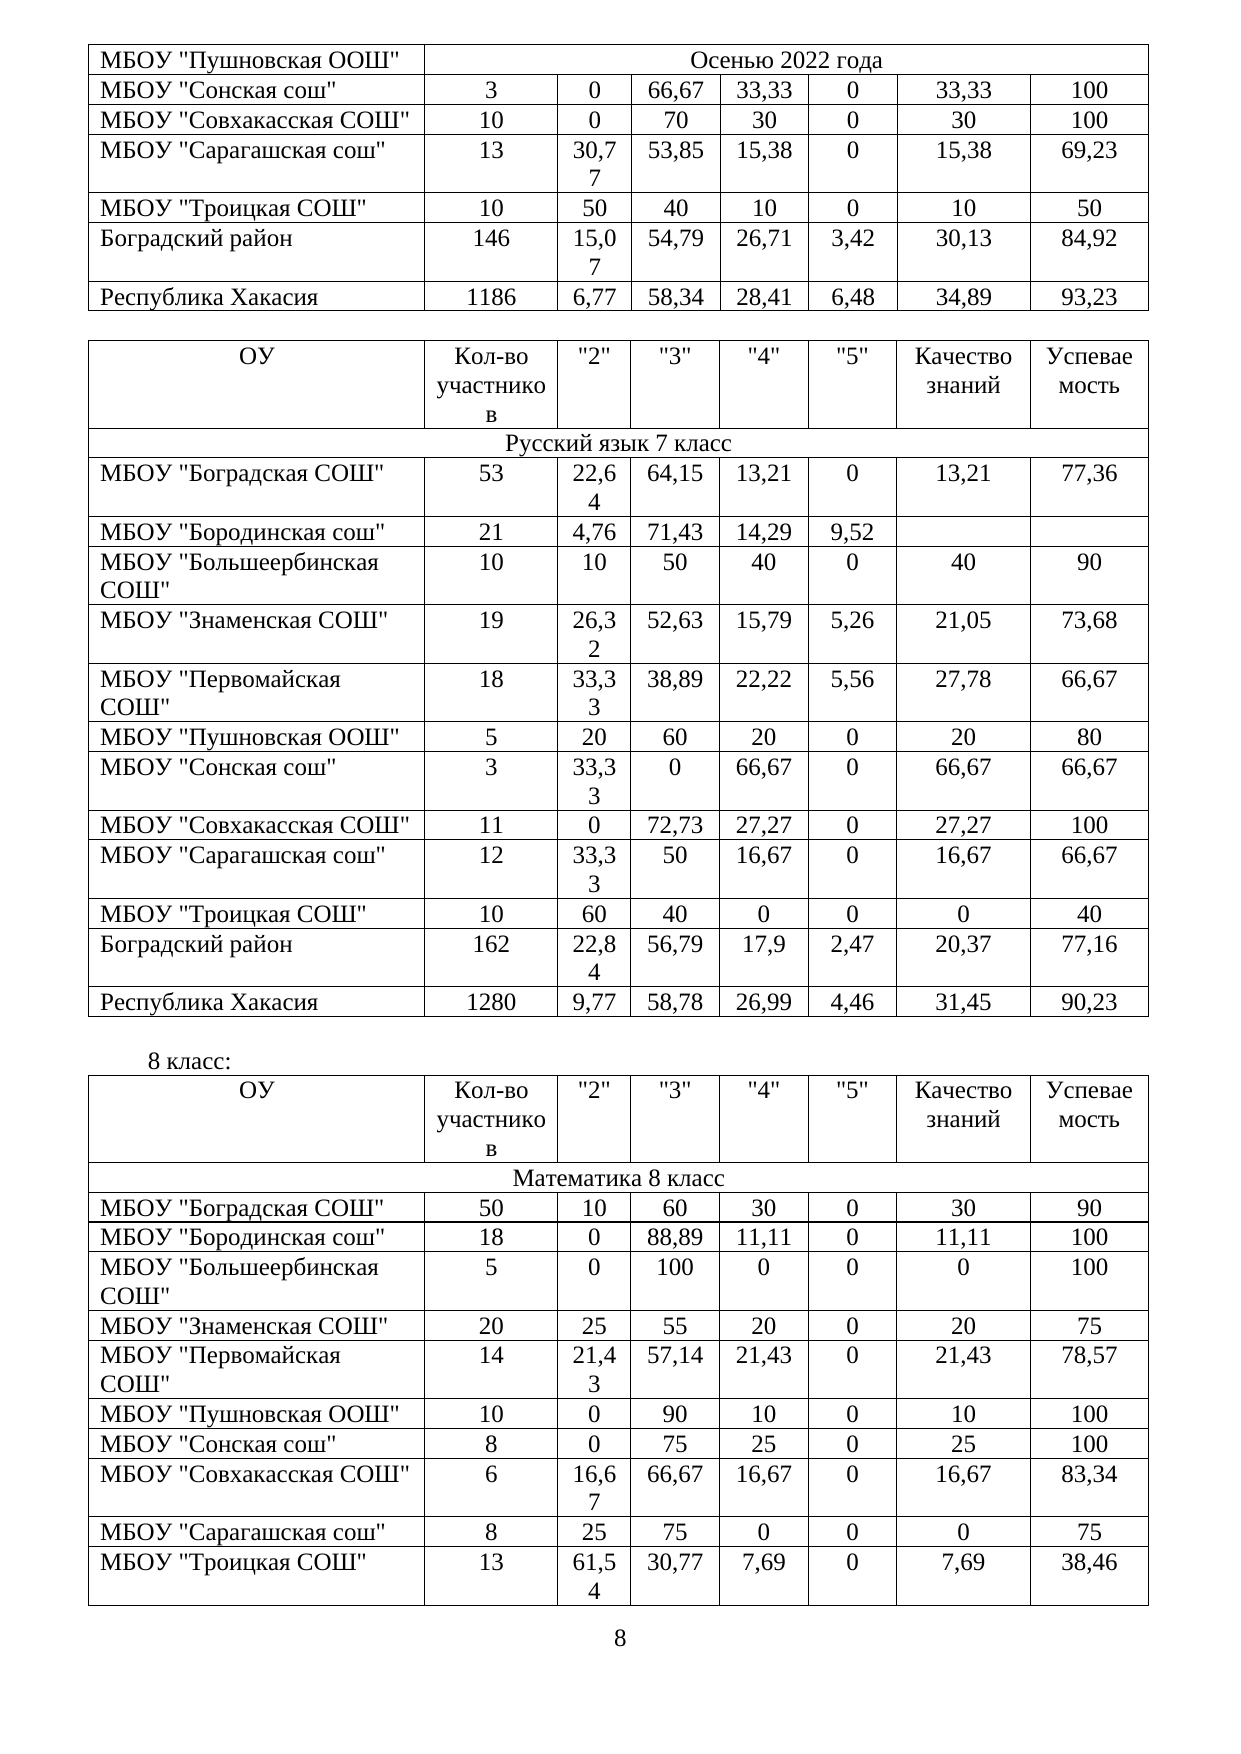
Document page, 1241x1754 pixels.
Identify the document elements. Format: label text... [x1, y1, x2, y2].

table_cell Боградский район [89, 223, 424, 281]
table_cell 5,26 [809, 605, 896, 663]
table_cell 21,43 [897, 1341, 1030, 1398]
table_cell 25 [558, 1311, 630, 1339]
table_cell 13 [425, 1547, 557, 1604]
table_cell 14 [425, 1341, 557, 1398]
table_header Кол-во участников [425, 341, 557, 427]
table_header "4" [720, 341, 808, 427]
table_header ОУ [89, 341, 424, 427]
table_cell 10 [558, 1193, 630, 1221]
table_cell 21 [425, 517, 557, 546]
table_header Успеваемость [1031, 341, 1148, 427]
table_cell 6,77 [558, 282, 631, 310]
table_cell 0 [809, 899, 896, 928]
table_cell 16,67 [897, 840, 1030, 898]
table_cell 27,78 [897, 664, 1030, 721]
table_cell МБОУ "Большеербинская СОШ" [89, 547, 424, 604]
table_cell 4,46 [809, 987, 896, 1016]
table_cell 77,36 [1031, 458, 1148, 516]
table_cell 53,85 [632, 135, 720, 192]
table_cell 26,71 [721, 223, 808, 281]
table_cell 0 [558, 1252, 630, 1310]
table_cell 100 [1031, 1429, 1148, 1458]
table_cell 0 [809, 135, 897, 192]
table_cell 6,48 [809, 282, 897, 310]
table_cell 3,42 [809, 223, 897, 281]
table_cell 78,57 [1031, 1341, 1148, 1398]
table_cell 7,69 [720, 1547, 808, 1604]
table_cell МБОУ "Знаменская СОШ" [89, 1311, 424, 1339]
table_cell 16,67 [558, 1459, 630, 1516]
table_cell 15,38 [721, 135, 808, 192]
table_cell 8 [425, 1517, 557, 1546]
table_cell 33,33 [898, 75, 1030, 104]
table_cell 0 [720, 899, 808, 928]
table_cell 100 [1031, 1223, 1148, 1251]
table_cell 54,79 [632, 223, 720, 281]
table_cell 90,23 [1031, 987, 1148, 1016]
table_cell 38,46 [1031, 1547, 1148, 1604]
table_cell 30,77 [558, 135, 631, 192]
table_cell 11,11 [720, 1223, 808, 1251]
table_cell МБОУ "Сарагашская сош" [89, 135, 424, 192]
table_cell 100 [1031, 75, 1148, 104]
table_cell 0 [809, 547, 896, 604]
table_header "5" [809, 341, 896, 427]
table_cell 70 [632, 105, 720, 134]
table_cell 33,33 [558, 840, 630, 898]
table_cell 75 [1031, 1311, 1148, 1339]
table_cell 0 [809, 1399, 896, 1428]
table_cell 26,99 [720, 987, 808, 1016]
table_cell 11 [425, 811, 557, 839]
table_cell 15,38 [898, 135, 1030, 192]
table_cell 27,27 [720, 811, 808, 839]
table_cell 10 [898, 193, 1030, 222]
table_cell 20 [558, 722, 630, 751]
table_cell [897, 517, 1030, 546]
table_cell 5,56 [809, 664, 896, 721]
table_cell 3 [425, 75, 557, 104]
table_cell 40 [631, 899, 719, 928]
table_cell 40 [632, 193, 720, 222]
table_header "2" [558, 341, 630, 427]
table_cell 61,54 [558, 1547, 630, 1604]
table_cell 0 [897, 1252, 1030, 1310]
table_header "5" [809, 1076, 896, 1162]
table_cell 0 [809, 811, 896, 839]
table_cell МБОУ "Первомайская СОШ" [89, 1341, 424, 1398]
text 8 класс: [89, 1046, 1152, 1074]
table_cell 0 [809, 75, 897, 104]
table_cell 0 [558, 1399, 630, 1428]
table_cell 25 [897, 1429, 1030, 1458]
table_cell 10 [897, 1399, 1030, 1428]
table_cell 22,64 [558, 458, 630, 516]
table_cell 58,78 [631, 987, 719, 1016]
table_cell 30 [720, 1193, 808, 1221]
table_cell 50 [425, 1193, 557, 1221]
table_cell 9,77 [558, 987, 630, 1016]
table_cell 100 [1031, 1399, 1148, 1428]
table_cell 75 [1031, 1517, 1148, 1546]
table_cell 20 [720, 1311, 808, 1339]
table_cell МБОУ "Большеербинская СОШ" [89, 1252, 424, 1310]
table_cell Осенью 2022 года [425, 45, 1148, 74]
table_cell 10 [425, 193, 557, 222]
table_cell 15,07 [558, 223, 631, 281]
table_cell 10 [425, 547, 557, 604]
table_cell 56,79 [631, 929, 719, 986]
table_cell 55 [631, 1311, 719, 1339]
table_cell 0 [558, 811, 630, 839]
table_cell 0 [809, 1311, 896, 1339]
table_cell 13,21 [720, 458, 808, 516]
table_cell 0 [809, 105, 897, 134]
table_header "2" [558, 1076, 630, 1162]
table_cell 6 [425, 1459, 557, 1516]
table_cell 146 [425, 223, 557, 281]
table_cell 0 [558, 1223, 630, 1251]
table_cell МБОУ "Бородинская сош" [89, 1223, 424, 1251]
table_cell 66,67 [632, 75, 720, 104]
table_cell 12 [425, 840, 557, 898]
table_cell 38,89 [631, 664, 719, 721]
table_cell 26,32 [558, 605, 630, 663]
table_cell 83,34 [1031, 1459, 1148, 1516]
table_cell 18 [425, 1223, 557, 1251]
table_cell 40 [897, 547, 1030, 604]
table_cell 30,77 [631, 1547, 719, 1604]
table_cell МБОУ "Совхакасская СОШ" [89, 105, 424, 134]
table_cell 2,47 [809, 929, 896, 986]
table_cell 25 [558, 1517, 630, 1546]
table_cell 20 [897, 1311, 1030, 1339]
table_cell 52,63 [631, 605, 719, 663]
table_cell 93,23 [1031, 282, 1148, 310]
table_cell МБОУ "Пушновская ООШ" [89, 722, 424, 751]
table_cell 0 [809, 458, 896, 516]
table_cell 75 [631, 1517, 719, 1546]
table_cell 66,67 [1031, 840, 1148, 898]
table_cell МБОУ "Троицкая СОШ" [89, 1547, 424, 1604]
table_cell 0 [809, 752, 896, 809]
table_cell 31,45 [897, 987, 1030, 1016]
table_cell 30,13 [898, 223, 1030, 281]
table_cell 60 [558, 899, 630, 928]
table_cell 57,14 [631, 1341, 719, 1398]
table_cell 33,33 [721, 75, 808, 104]
table_cell МБОУ "Совхакасская СОШ" [89, 1459, 424, 1516]
table_cell Русский язык 7 класс [89, 429, 1148, 457]
table_cell МБОУ "Пушновская ООШ" [89, 45, 424, 74]
table_cell МБОУ "Троицкая СОШ" [89, 193, 424, 222]
table_cell 16,67 [897, 1459, 1030, 1516]
table_cell 9,52 [809, 517, 896, 546]
table_cell 73,68 [1031, 605, 1148, 663]
table_cell 66,67 [631, 1459, 719, 1516]
table_cell 17,9 [720, 929, 808, 986]
table_cell 0 [558, 75, 631, 104]
table_cell 50 [631, 840, 719, 898]
table_cell 50 [558, 193, 631, 222]
table_cell 100 [1031, 811, 1148, 839]
table_cell 50 [1031, 193, 1148, 222]
table_cell 18 [425, 664, 557, 721]
table_cell 0 [897, 1517, 1030, 1546]
table_cell 10 [425, 105, 557, 134]
table_cell 60 [631, 722, 719, 751]
table_cell МБОУ "Знаменская СОШ" [89, 605, 424, 663]
table_cell 33,33 [558, 752, 630, 809]
table_cell 0 [809, 1429, 896, 1458]
table_cell Математика 8 класс [89, 1163, 1148, 1192]
table_header ОУ [89, 1076, 424, 1162]
table_cell 100 [1031, 1252, 1148, 1310]
table_cell МБОУ "Троицкая СОШ" [89, 899, 424, 928]
table_cell 84,92 [1031, 223, 1148, 281]
table_cell МБОУ "Бородинская сош" [89, 517, 424, 546]
table_cell 8 [425, 1429, 557, 1458]
table_cell 4,76 [558, 517, 630, 546]
table_header "3" [631, 1076, 719, 1162]
table_cell 10 [425, 899, 557, 928]
table_cell 20 [897, 722, 1030, 751]
table_cell 90 [1031, 1193, 1148, 1221]
table_cell 60 [631, 1193, 719, 1221]
table_cell 0 [809, 1193, 896, 1221]
table_cell 0 [897, 899, 1030, 928]
table_cell 40 [1031, 899, 1148, 928]
table_cell 5 [425, 722, 557, 751]
table_cell 10 [425, 1399, 557, 1428]
table_cell 19 [425, 605, 557, 663]
table_cell 25 [720, 1429, 808, 1458]
table_cell МБОУ "Первомайская СОШ" [89, 664, 424, 721]
table_header Успеваемость [1031, 1076, 1148, 1162]
table_cell 77,16 [1031, 929, 1148, 986]
table_cell МБОУ "Сонская сош" [89, 75, 424, 104]
table_cell МБОУ "Боградская СОШ" [89, 458, 424, 516]
table_cell 0 [558, 1429, 630, 1458]
table_cell 30 [721, 105, 808, 134]
table_cell 28,41 [721, 282, 808, 310]
table_cell 0 [720, 1252, 808, 1310]
table_cell 0 [809, 193, 897, 222]
table_cell 20 [720, 722, 808, 751]
table_cell 100 [631, 1252, 719, 1310]
table_cell 5 [425, 1252, 557, 1310]
table_cell 0 [809, 1459, 896, 1516]
table_cell 50 [631, 547, 719, 604]
table_cell 0 [809, 1252, 896, 1310]
table_header "4" [720, 1076, 808, 1162]
table_cell 34,89 [898, 282, 1030, 310]
table_cell 90 [1031, 547, 1148, 604]
table_cell 10 [558, 547, 630, 604]
table_cell МБОУ "Совхакасская СОШ" [89, 811, 424, 839]
table_cell 66,67 [897, 752, 1030, 809]
table_cell 30 [898, 105, 1030, 134]
table_cell 162 [425, 929, 557, 986]
table_cell МБОУ "Сонская сош" [89, 1429, 424, 1458]
table_cell 88,89 [631, 1223, 719, 1251]
table_cell 66,67 [720, 752, 808, 809]
table_cell 100 [1031, 105, 1148, 134]
table_cell МБОУ "Пушновская ООШ" [89, 1399, 424, 1428]
table_cell 0 [809, 722, 896, 751]
table_cell 14,29 [720, 517, 808, 546]
table_cell 0 [809, 1341, 896, 1398]
table_cell 13 [425, 135, 557, 192]
table_cell Боградский район [89, 929, 424, 986]
table_cell 21,43 [720, 1341, 808, 1398]
table_cell 64,15 [631, 458, 719, 516]
table_cell МБОУ "Сарагашская сош" [89, 1517, 424, 1546]
table_cell 21,05 [897, 605, 1030, 663]
table_cell 11,11 [897, 1223, 1030, 1251]
table_cell 0 [558, 105, 631, 134]
table_cell 16,67 [720, 1459, 808, 1516]
table_cell 10 [720, 1399, 808, 1428]
table_cell Республика Хакасия [89, 282, 424, 310]
table_cell 72,73 [631, 811, 719, 839]
table_cell 0 [809, 840, 896, 898]
table_header Кол-во участников [425, 1076, 557, 1162]
table_cell 7,69 [897, 1547, 1030, 1604]
table_cell МБОУ "Сонская сош" [89, 752, 424, 809]
table_cell 71,43 [631, 517, 719, 546]
table_header "3" [631, 341, 719, 427]
table_cell 0 [631, 752, 719, 809]
table_cell 13,21 [897, 458, 1030, 516]
table_cell МБОУ "Боградская СОШ" [89, 1193, 424, 1221]
table_cell 0 [809, 1223, 896, 1251]
table_cell 20,37 [897, 929, 1030, 986]
table_cell 80 [1031, 722, 1148, 751]
table_cell 1186 [425, 282, 557, 310]
table_cell 75 [631, 1429, 719, 1458]
table_cell 30 [897, 1193, 1030, 1221]
table_cell 16,67 [720, 840, 808, 898]
table_cell 58,34 [632, 282, 720, 310]
table_cell 66,67 [1031, 752, 1148, 809]
table_cell 10 [721, 193, 808, 222]
table_cell 0 [809, 1547, 896, 1604]
table_cell [1031, 517, 1148, 546]
table_cell 1280 [425, 987, 557, 1016]
table_cell 33,33 [558, 664, 630, 721]
table_header Качество знаний [897, 341, 1030, 427]
table_cell 0 [809, 1517, 896, 1546]
table_cell 69,23 [1031, 135, 1148, 192]
table_cell Республика Хакасия [89, 987, 424, 1016]
table_cell 3 [425, 752, 557, 809]
table_cell 90 [631, 1399, 719, 1428]
table_cell 21,43 [558, 1341, 630, 1398]
table_cell 53 [425, 458, 557, 516]
table_header Качество знаний [897, 1076, 1030, 1162]
table_cell 20 [425, 1311, 557, 1339]
table_cell 0 [720, 1517, 808, 1546]
table_cell 22,22 [720, 664, 808, 721]
table_cell МБОУ "Сарагашская сош" [89, 840, 424, 898]
table_cell 40 [720, 547, 808, 604]
table_cell 15,79 [720, 605, 808, 663]
table_cell 66,67 [1031, 664, 1148, 721]
table_cell 22,84 [558, 929, 630, 986]
table_cell 27,27 [897, 811, 1030, 839]
